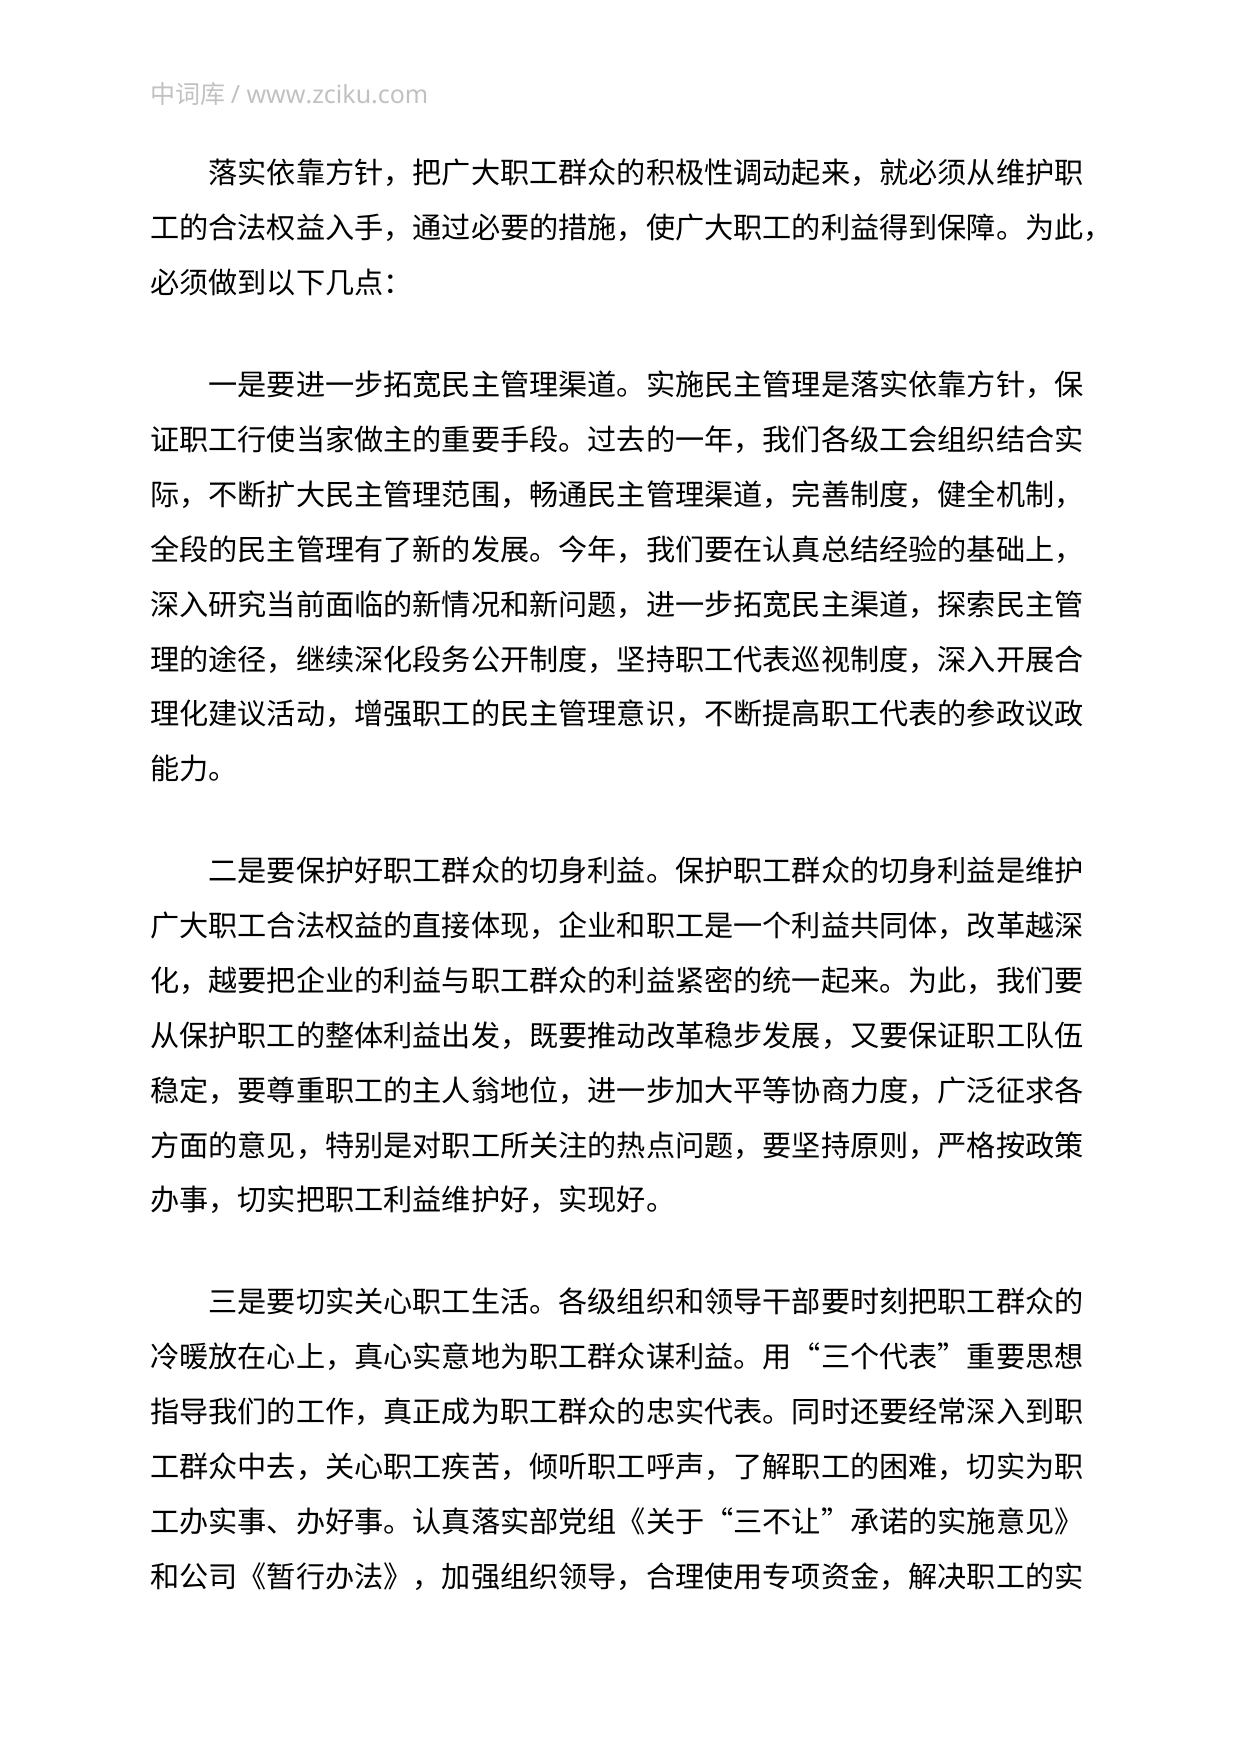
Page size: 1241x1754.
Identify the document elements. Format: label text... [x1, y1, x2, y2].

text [150, 1279, 1090, 1596]
text 一是要进一步拓宽民主管理渠道。实施民主管理是落实依靠方针，保证职工行使当家做主的重要手段。过去的一年，我们各级工会组织结合实际，不断扩大民主管理范围，畅通民主管理渠道，完善制度，健全机制，全段的民主管理有了新的发展。今年，我们要在认真总结经验的基础上，深入研究当前面临的新情况和新问题，进一步拓宽民主渠道，探索民主管理的途径，继续深化段务公开制度，坚持职工代表巡视制度，深入开展合理化建议活动，增强职工的民主管理意识，不断提高职工代表的参政议政能力。 [150, 362, 1090, 788]
text 二是要保护好职工群众的切身利益。保护职工群众的切身利益是维护广大职工合法权益的直接体现，企业和职工是一个利益共同体，改革越深化，越要把企业的利益与职工群众的利益紧密的统一起来。为此，我们要从保护职工的整体利益出发，既要推动改革稳步发展，又要保证职工队伍稳定，要尊重职工的主人翁地位，进一步加大平等协商力度，广泛征求各方面的意见，特别是对职工所关注的热点问题，要坚持原则，严格按政策办事，切实把职工利益维护好，实现好。 [150, 848, 1090, 1219]
text 落实依靠方针，把广大职工群众的积极性调动起来，就必须从维护职工的合法权益入手，通过必要的措施，使广大职工的利益得到保障。为此，必须做到以下几点： [150, 150, 1090, 302]
